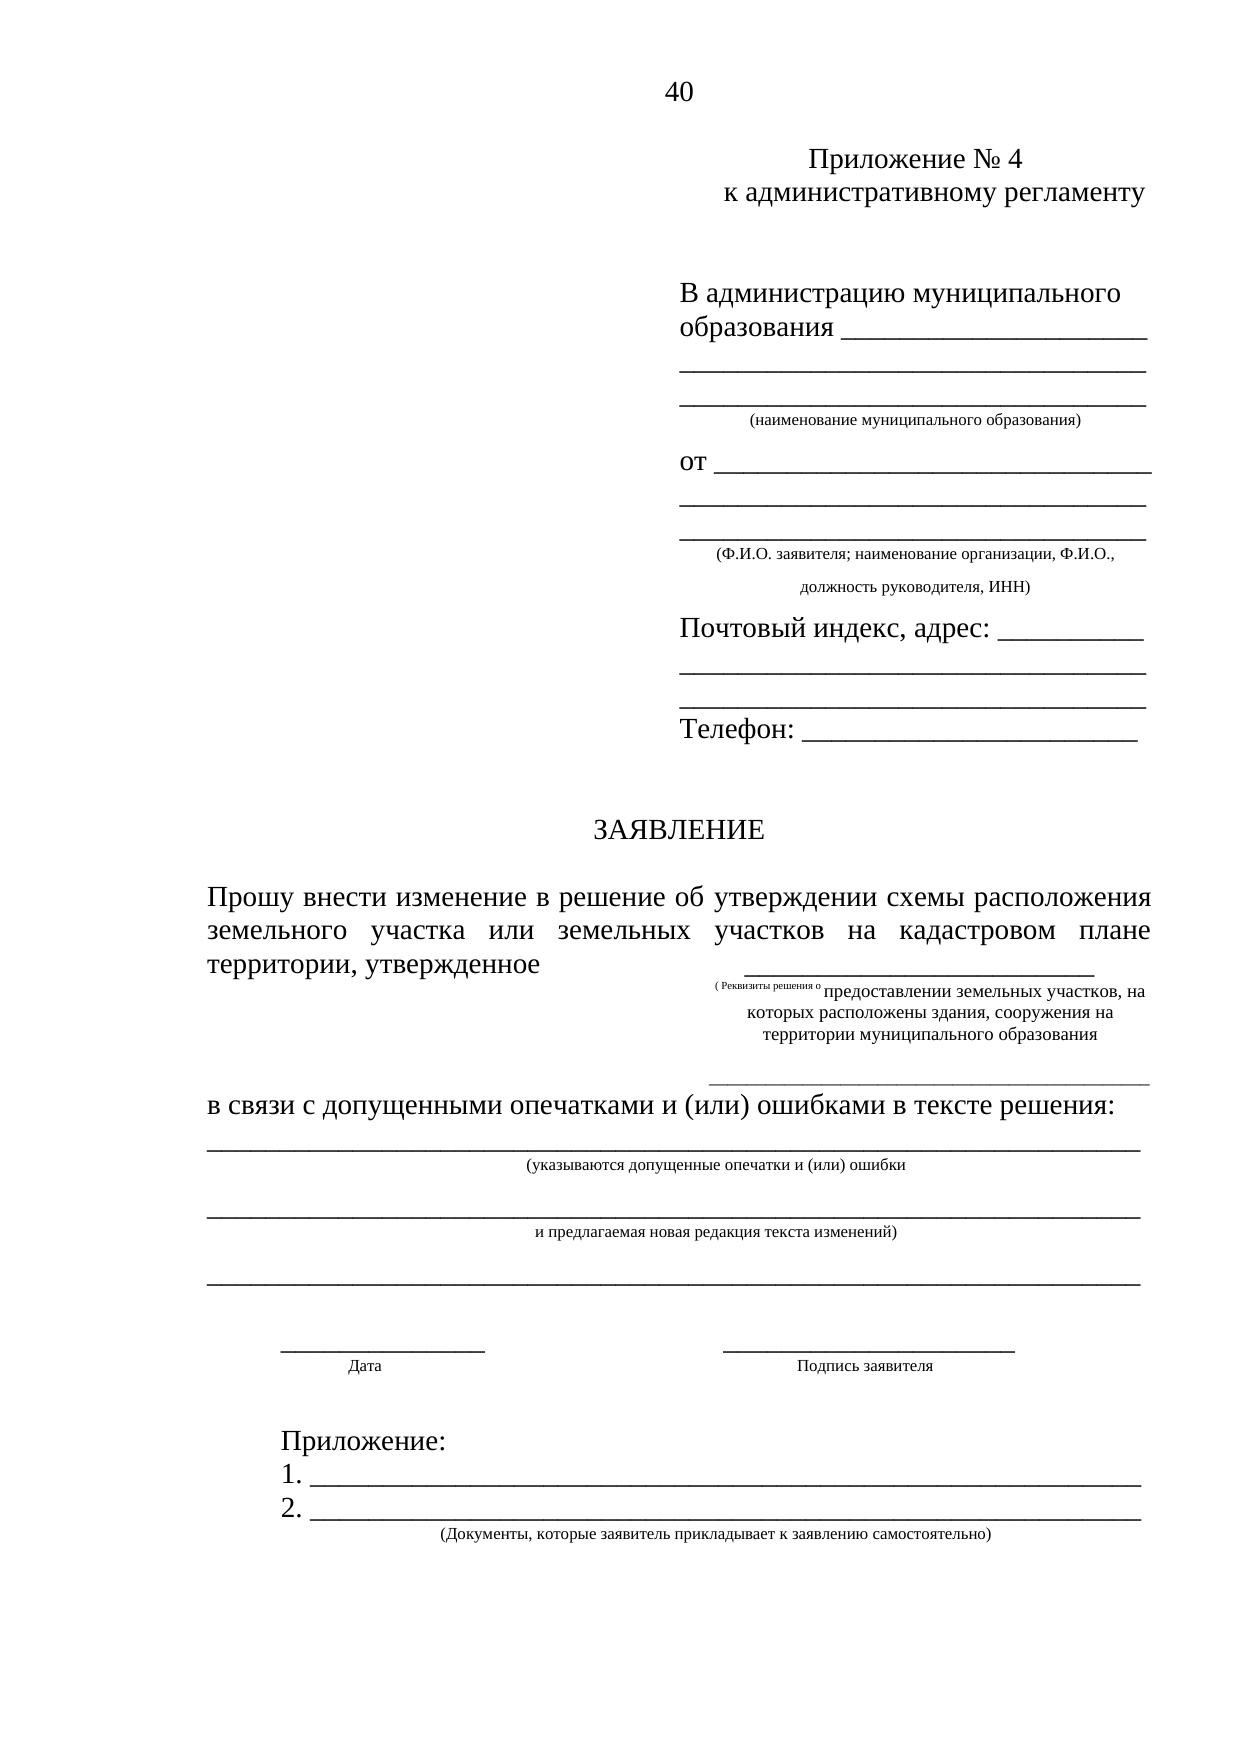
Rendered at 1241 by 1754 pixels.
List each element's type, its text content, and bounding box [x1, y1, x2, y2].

text (Ф.И.О. заявителя; наименование организации, Ф.И.О., должность руководителя, ИНН) [679, 543, 1152, 611]
text Дата Подпись заявителя [207, 1356, 1152, 1389]
text ЗАЯВЛЕНИЕ [207, 812, 1152, 845]
text ________________________________________________________________ [207, 1121, 1152, 1154]
text ________________________________________________________________ [207, 1188, 1152, 1221]
text (наименование муниципального образования) [679, 409, 1152, 443]
subtitle Приложение № 4 [679, 141, 1152, 174]
text Прошу внести изменение в решение об утверждении схемы расположения земельного участка или земельных участков на кадастровом плане территории, утвержденное ________________________ [207, 879, 1152, 979]
text (Документы, которые заявитель прикладывает к заявлению самостоятельно) [207, 1523, 1152, 1557]
text Почтовый индекс, адрес: __________ [679, 611, 1152, 644]
text 2. _________________________________________________________ [207, 1490, 1152, 1523]
text ________________________________ [679, 476, 1152, 510]
text ________________________________ [679, 510, 1152, 543]
text ________________________________ [679, 376, 1152, 409]
text Приложение: [207, 1423, 1152, 1456]
text ________________________________ [679, 644, 1152, 678]
text В администрацию муниципального [679, 275, 1152, 309]
text ________________________________________________________________ [207, 1255, 1152, 1288]
text Телефон: _______________________ [679, 711, 1152, 745]
text в связи с допущенными опечатками и (или) ошибками в тексте решения: [207, 1087, 1152, 1121]
text ( Реквизиты решения о предоставлении земельных участков, на которых расположены здания, сооружения на территории муниципального образования [709, 979, 1152, 1044]
text (указываются допущенные опечатки и (или) ошибки [207, 1154, 1152, 1188]
text образования _____________________ [679, 309, 1152, 342]
text ________________________________ [679, 342, 1152, 376]
text и предлагаемая новая редакция текста изменений) [207, 1221, 1152, 1255]
text к административному регламенту [724, 174, 1152, 208]
text _______________________________________________ [709, 1066, 1152, 1087]
text ______________ ____________________ [207, 1322, 1152, 1356]
text от ______________________________ [679, 443, 1152, 476]
text 1. _________________________________________________________ [207, 1456, 1152, 1490]
text ________________________________ [679, 678, 1152, 711]
